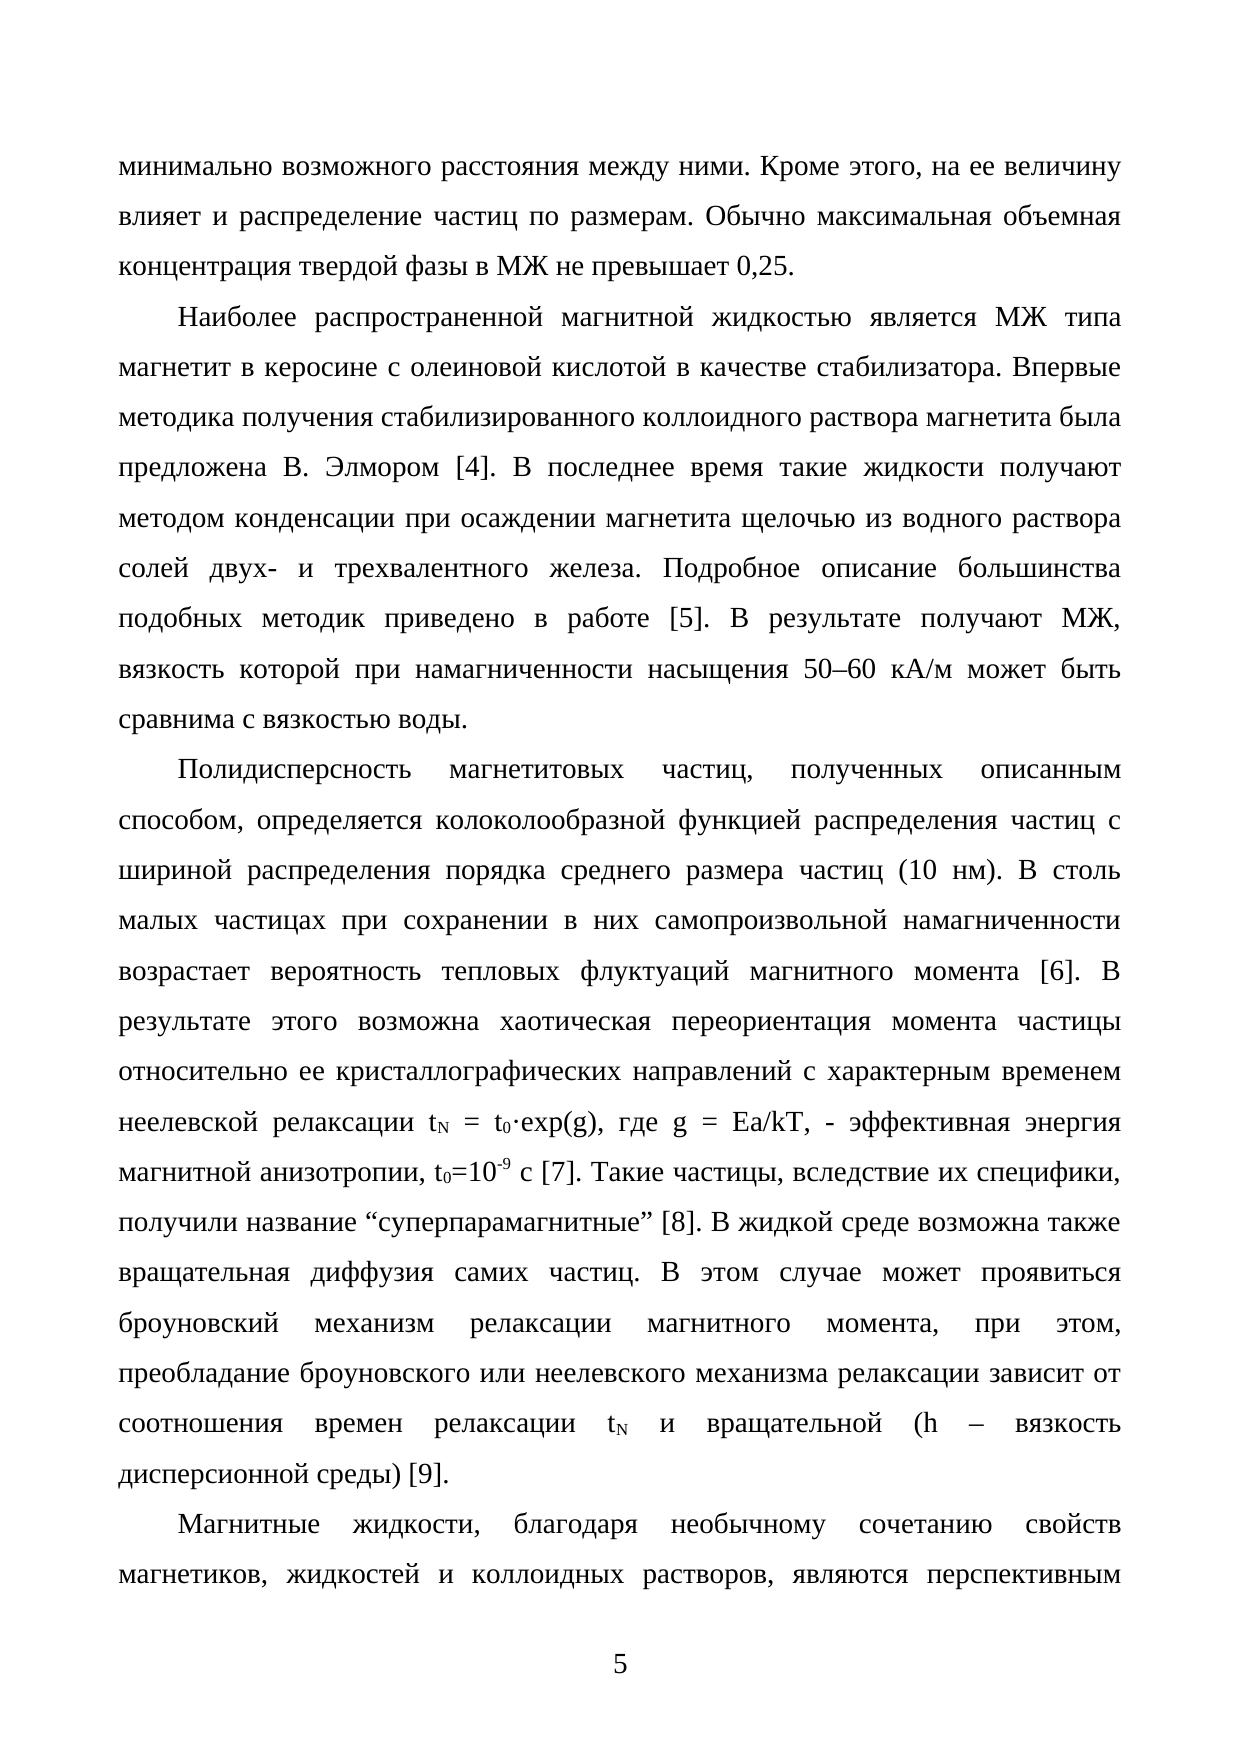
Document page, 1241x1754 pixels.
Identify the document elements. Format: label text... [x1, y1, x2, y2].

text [118, 1506, 1122, 1590]
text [118, 148, 1122, 282]
text Полидисперсность магнетитовых частиц, полученных описанным способом, определяется колоколообразной функцией распределения частиц с шириной распределения порядка среднего размера частиц (10 нм). В столь малых частицах при сохранении в них самопроизвольной намагниченности возрастает вероятность тепловых флуктуаций магнитного момента [6]. В результате этого возможна хаотическая переориентация момента частицы относительно ее кристаллографических направлений с характерным временем неелевской релаксации tN = t0·exp(g), где g = Ea/kT, - эффективная энергия магнитной анизотропии, t0=10-9 с [7]. Такие частицы, вследствие их специфики, получили название “суперпарамагнитные” [8]. В жидкой среде возможна также вращательная диффузия самих частиц. В этом случае может проявиться броуновский механизм релаксации магнитного момента, при этом, преобладание броуновского или неелевского механизма релаксации зависит от соотношения времен релаксации tN и вращательной (h – вязкость дисперсионной среды) [9]. [118, 751, 1122, 1489]
text Наиболее распространенной магнитной жидкостью является МЖ типа магнетит в керосине с олеиновой кислотой в качестве стабилизатора. Впервые методика получения стабилизированного коллоидного раствора магнетита была предложена В. Элмором [4]. В последнее время такие жидкости получают методом конденсации при осаждении магнетита щелочью из водного раствора солей двух- и трехвалентного железа. Подробное описание большинства подобных методик приведено в работе [5]. В результате получают МЖ, вязкость которой при намагниченности насыщения 50–60 кА/м может быть сравнима с вязкостью воды. [118, 299, 1122, 735]
